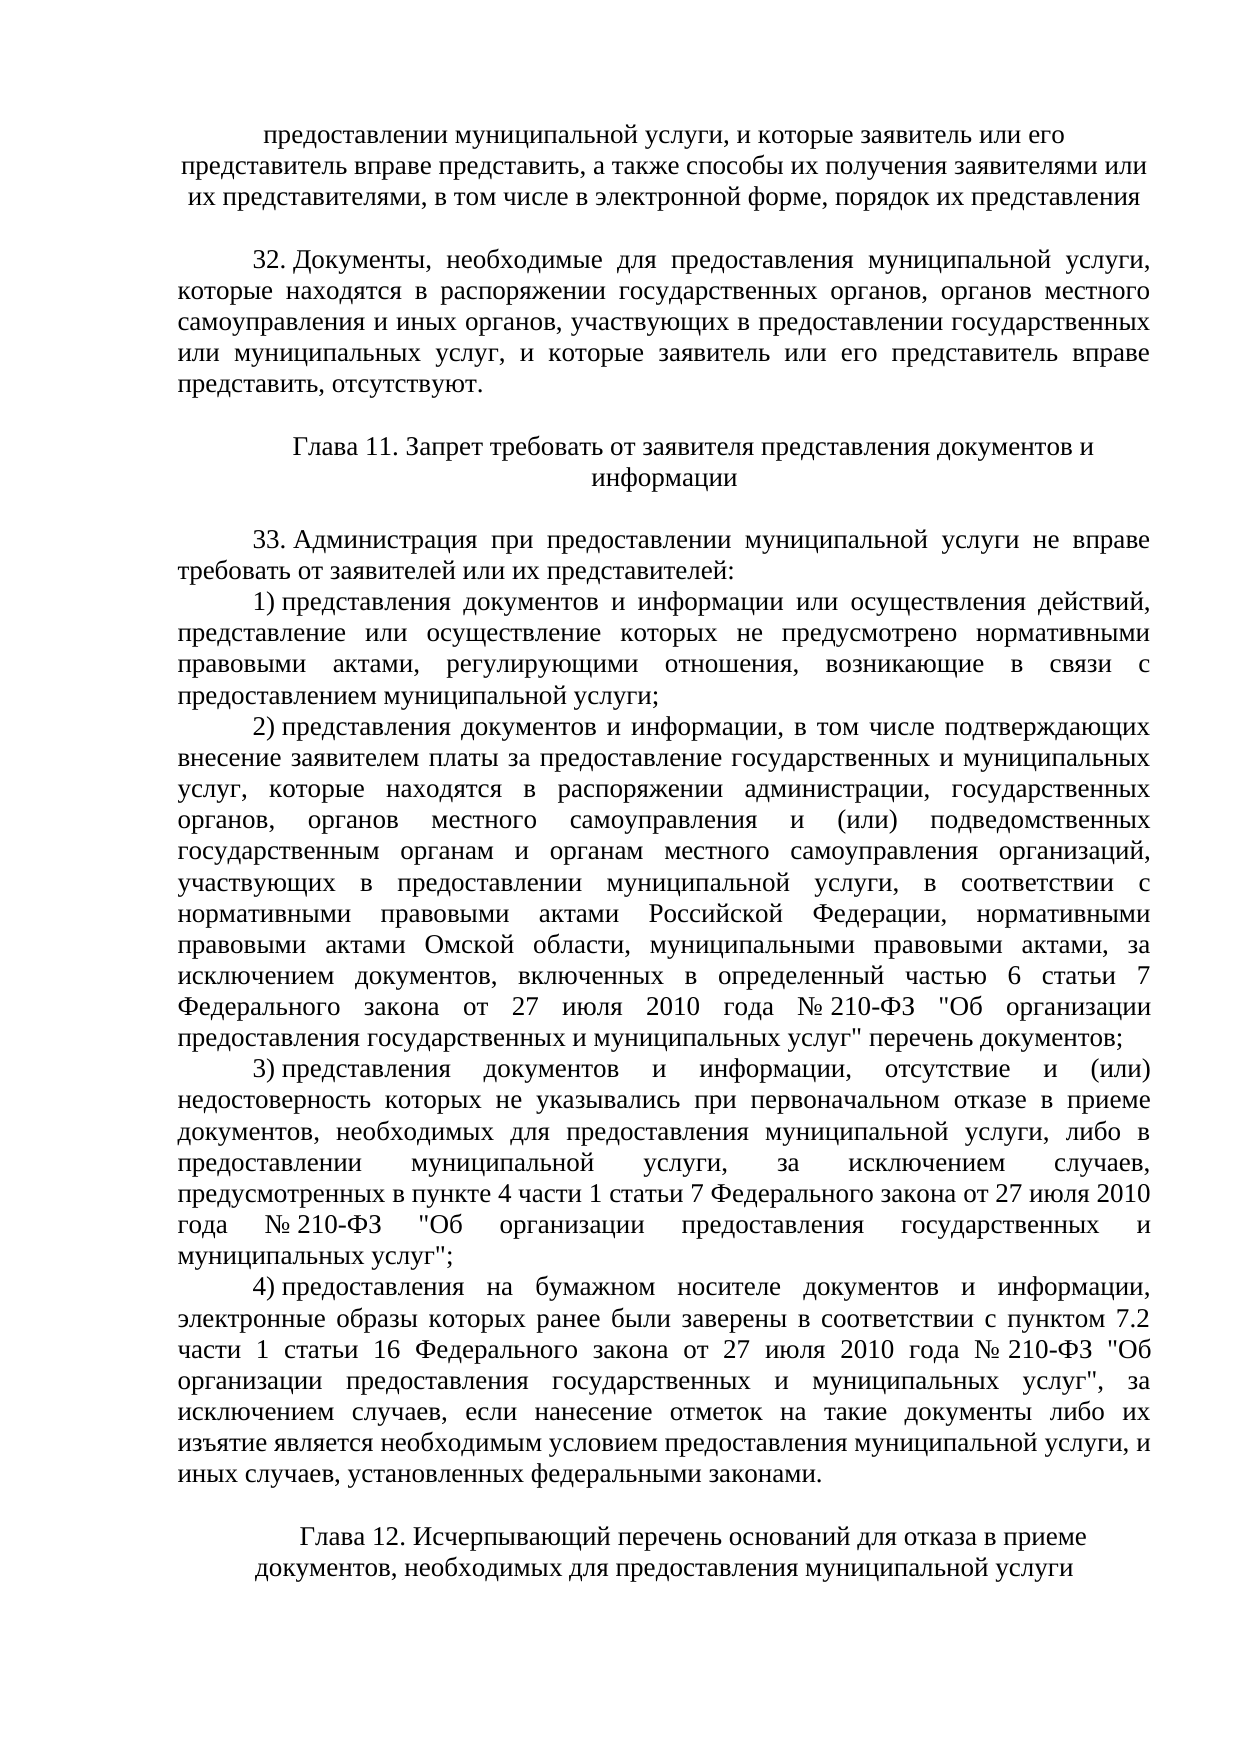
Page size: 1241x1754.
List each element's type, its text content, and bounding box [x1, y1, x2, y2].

text 33. Администрация при предоставлении муниципальной услуги не вправе требовать от заявителей или их представителей: [177, 523, 1152, 585]
text 32. Документы, необходимые для предоставления муниципальной услуги, которые находятся в распоряжении государственных органов, органов местного самоуправления и иных органов, участвующих в предоставлении государственных или муниципальных услуг, и которые заявитель или его представитель вправе представить, отсутствуют. [177, 243, 1152, 398]
text 3) представления документов и информации, отсутствие и (или) недостоверность которых не указывались при первоначальном отказе в приеме документов, необходимых для предоставления муниципальной услуги, либо в предоставлении муниципальной услуги, за исключением случаев, предусмотренных в пункте 4 части 1 статьи 7 Федерального закона от 27 июля 2010 года № 210-ФЗ "Об организации предоставления государственных и муниципальных услуг"; [177, 1052, 1152, 1271]
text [177, 118, 1152, 212]
text Глава 11. Запрет требовать от заявителя представления документов и информации [177, 429, 1152, 492]
text 4) предоставления на бумажном носителе документов и информации, электронные образы которых ранее были заверены в соответствии с пунктом 7.2 части 1 статьи 16 Федерального закона от 27 июля 2010 года № 210-ФЗ "Об организации предоставления государственных и муниципальных услуг", за исключением случаев, если нанесение отметок на такие документы либо их изъятие является необходимым условием предоставления муниципальной услуги, и иных случаев, установленных федеральными законами. [177, 1271, 1152, 1488]
text 2) представления документов и информации, в том числе подтверждающих внесение заявителем платы за предоставление государственных и муниципальных услуг, которые находятся в распоряжении администрации, государственных органов, органов местного самоуправления и (или) подведомственных государственным органам и органам местного самоуправления организаций, участвующих в предоставлении муниципальной услуги, в соответствии с нормативными правовыми актами Российской Федерации, нормативными правовыми актами Омской области, муниципальными правовыми актами, за исключением документов, включенных в определенный частью 6 статьи 7 Федерального закона от 27 июля 2010 года № 210-ФЗ "Об организации предоставления государственных и муниципальных услуг" перечень документов; [177, 710, 1152, 1052]
text Глава 12. Исчерпывающий перечень оснований для отказа в приеме документов, необходимых для предоставления муниципальной услуги [177, 1520, 1152, 1582]
text 1) представления документов и информации или осуществления действий, представление или осуществление которых не предусмотрено нормативными правовыми актами, регулирующими отношения, возникающие в связи с предоставлением муниципальной услуги; [177, 585, 1152, 710]
